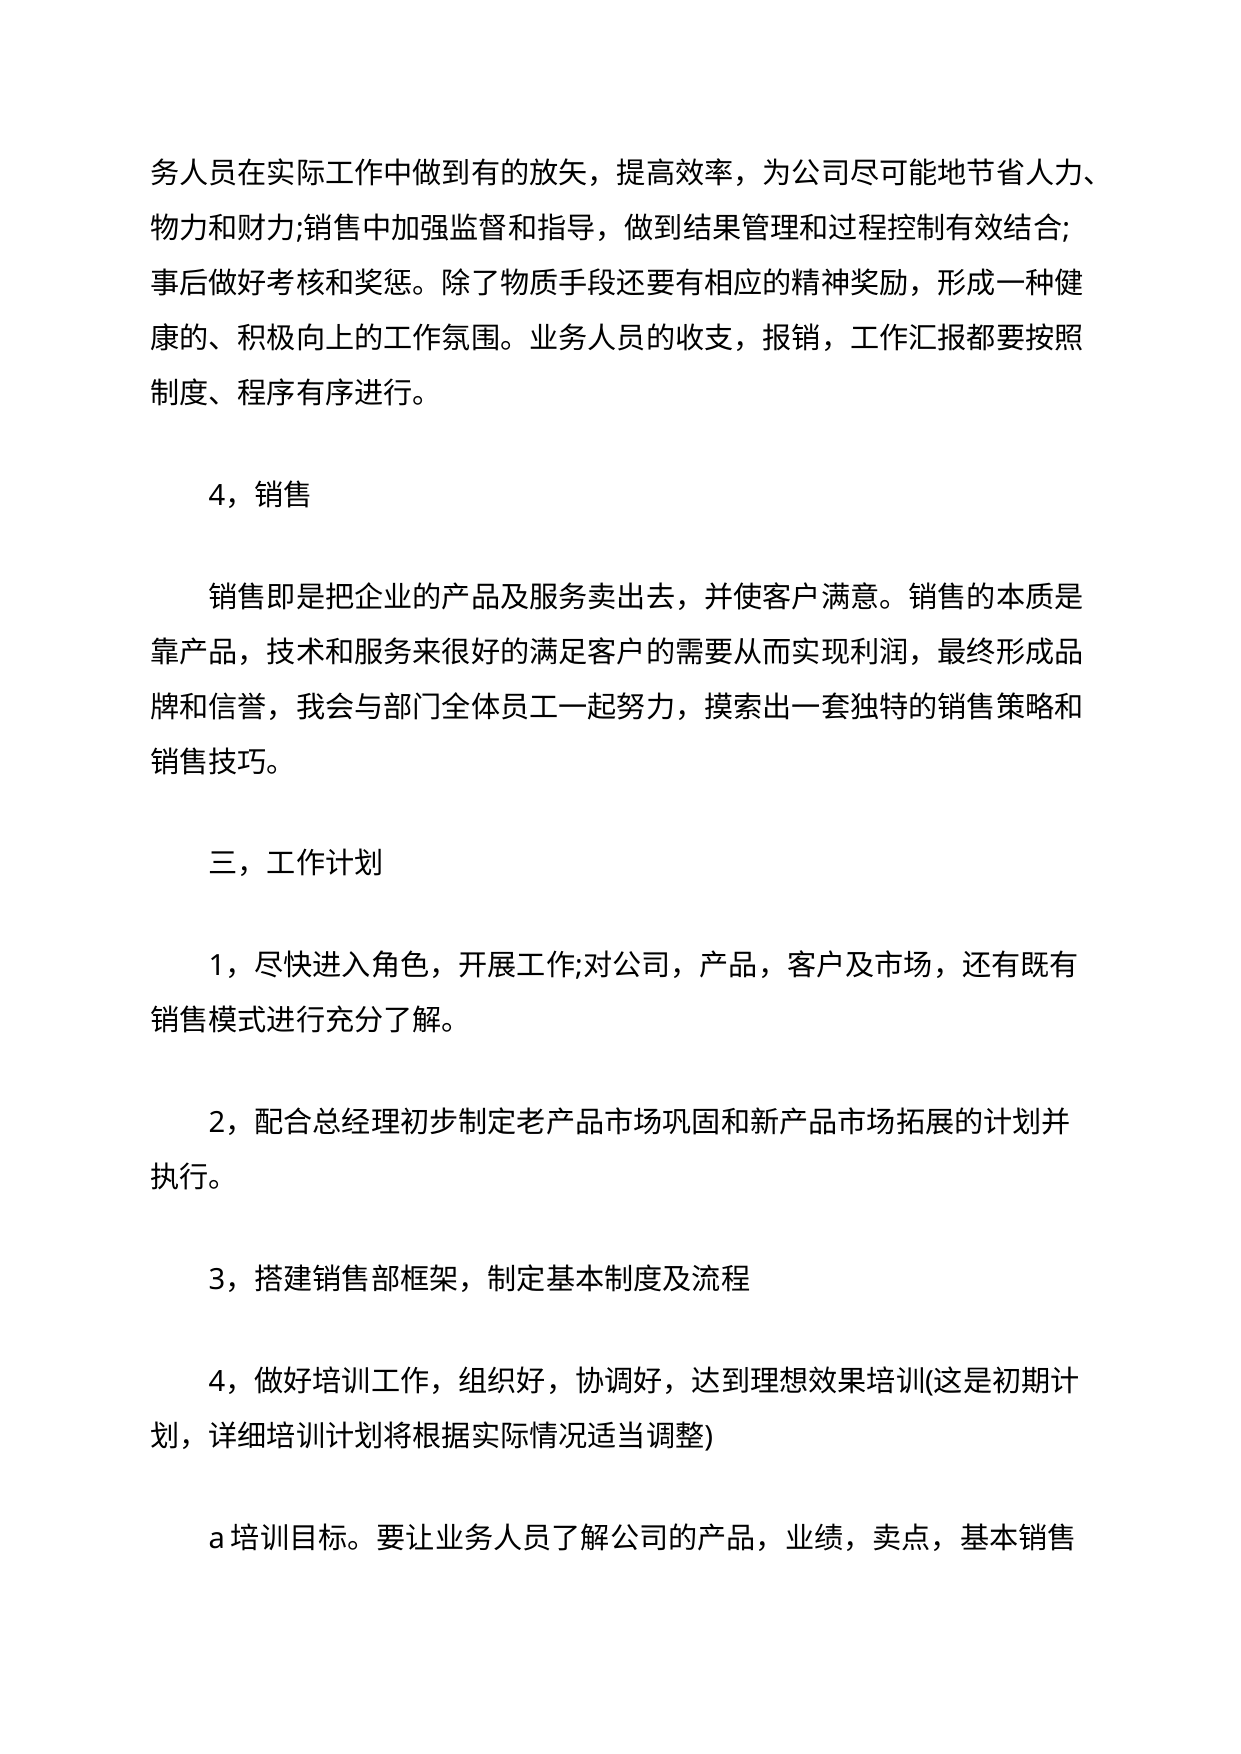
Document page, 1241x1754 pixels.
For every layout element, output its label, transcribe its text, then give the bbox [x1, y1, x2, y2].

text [150, 1514, 1090, 1557]
text 1，尽快进入角色，开展工作;对公司，产品，客户及市场，还有既有销售模式进行充分了解。 [150, 942, 1090, 1039]
text 4，做好培训工作，组织好，协调好，达到理想效果培训(这是初期计划，详细培训计划将根据实际情况适当调整) [150, 1357, 1090, 1454]
text 销售即是把企业的产品及服务卖出去，并使客户满意。销售的本质是靠产品，技术和服务来很好的满足客户的需要从而实现利润，最终形成品牌和信誉，我会与部门全体员工一起努力，摸索出一套独特的销售策略和销售技巧。 [150, 573, 1090, 780]
text 三，工作计划 [150, 840, 1090, 882]
text 3，搭建销售部框架，制定基本制度及流程 [150, 1255, 1090, 1298]
text 2，配合总经理初步制定老产品市场巩固和新产品市场拓展的计划并执行。 [150, 1098, 1090, 1196]
text 4，销售 [150, 471, 1090, 514]
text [150, 150, 1090, 412]
